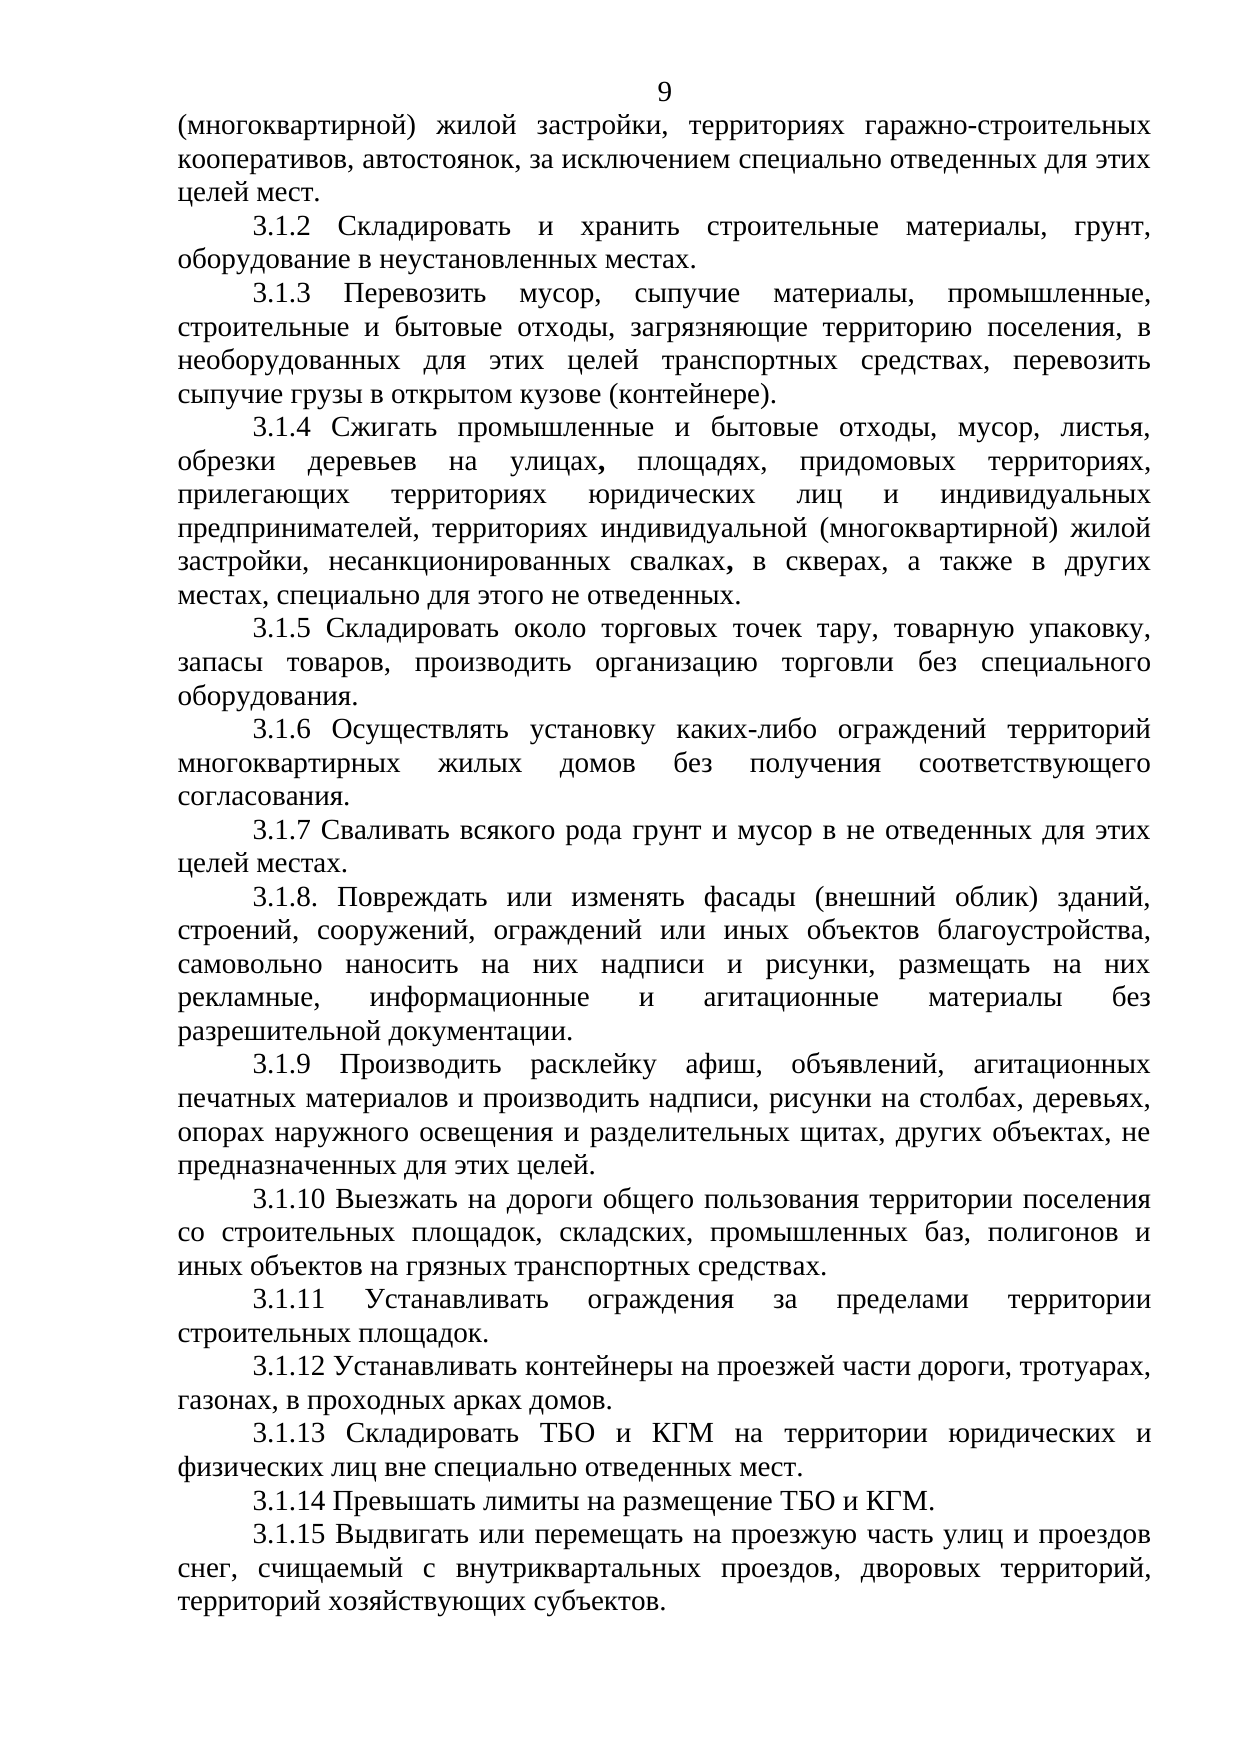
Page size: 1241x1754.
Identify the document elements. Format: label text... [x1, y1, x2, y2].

text 3.1.3 Перевозить мусор, сыпучие материалы, промышленные, строительные и бытовые отходы, загрязняющие территорию поселения, в необорудованных для этих целей транспортных средствах, перевозить сыпучие грузы в открытом кузове (контейнере). [177, 275, 1152, 409]
text 3.1.13 Складировать ТБО и КГМ на территории юридических и физических лиц вне специально отведенных мест. [177, 1416, 1152, 1483]
text 9 [177, 74, 1152, 107]
text 3.1.7 Сваливать всякого рода грунт и мусор в не отведенных для этих целей местах. [177, 812, 1152, 879]
text 3.1.11 Устанавливать ограждения за пределами территории строительных площадок. [177, 1281, 1152, 1348]
text 3.1.5 Складировать около торговых точек тару, товарную упаковку, запасы товаров, производить организацию торговли без специального оборудования. [177, 611, 1152, 711]
text 3.1.8. Повреждать или изменять фасады (внешний облик) зданий, строений, сооружений, ограждений или иных объектов благоустройства, самовольно наносить на них надписи и рисунки, размещать на них рекламные, информационные и агитационные материалы без разрешительной документации. [177, 879, 1152, 1047]
text 3.1.10 Выезжать на дороги общего пользования территории поселения со строительных площадок, складских, промышленных баз, полигонов и иных объектов на грязных транспортных средствах. [177, 1181, 1152, 1281]
text 3.1.14 Превышать лимиты на размещение ТБО и КГМ. [177, 1483, 1152, 1516]
text (многоквартирной) жилой застройки, территориях гаражно-строительных кооперативов, автостоянок, за исключением специально отведенных для этих целей мест. [177, 107, 1152, 208]
text 3.1.2 Складировать и хранить строительные материалы, грунт, оборудование в неустановленных местах. [177, 208, 1152, 275]
text 3.1.9 Производить расклейку афиш, объявлений, агитационных печатных материалов и производить надписи, рисунки на столбах, деревьях, опорах наружного освещения и разделительных щитах, других объектах, не предназначенных для этих целей. [177, 1047, 1152, 1181]
text 3.1.12 Устанавливать контейнеры на проезжей части дороги, тротуарах, газонах, в проходных арках домов. [177, 1348, 1152, 1416]
text 3.1.15 Выдвигать или перемещать на проезжую часть улиц и проездов снег, счищаемый с внутриквартальных проездов, дворовых территорий, территорий хозяйствующих субъектов. [177, 1516, 1152, 1617]
text 3.1.4 Сжигать промышленные и бытовые отходы, мусор, листья, обрезки деревьев на улицах, площадях, придомовых территориях, прилегающих территориях юридических лиц и индивидуальных предпринимателей, территориях индивидуальной (многоквартирной) жилой застройки, несанкционированных свалках, в скверах, а также в других местах, специально для этого не отведенных. [177, 409, 1152, 611]
text 3.1.6 Осуществлять установку каких-либо ограждений территорий многоквартирных жилых домов без получения соответствующего согласования. [177, 711, 1152, 812]
